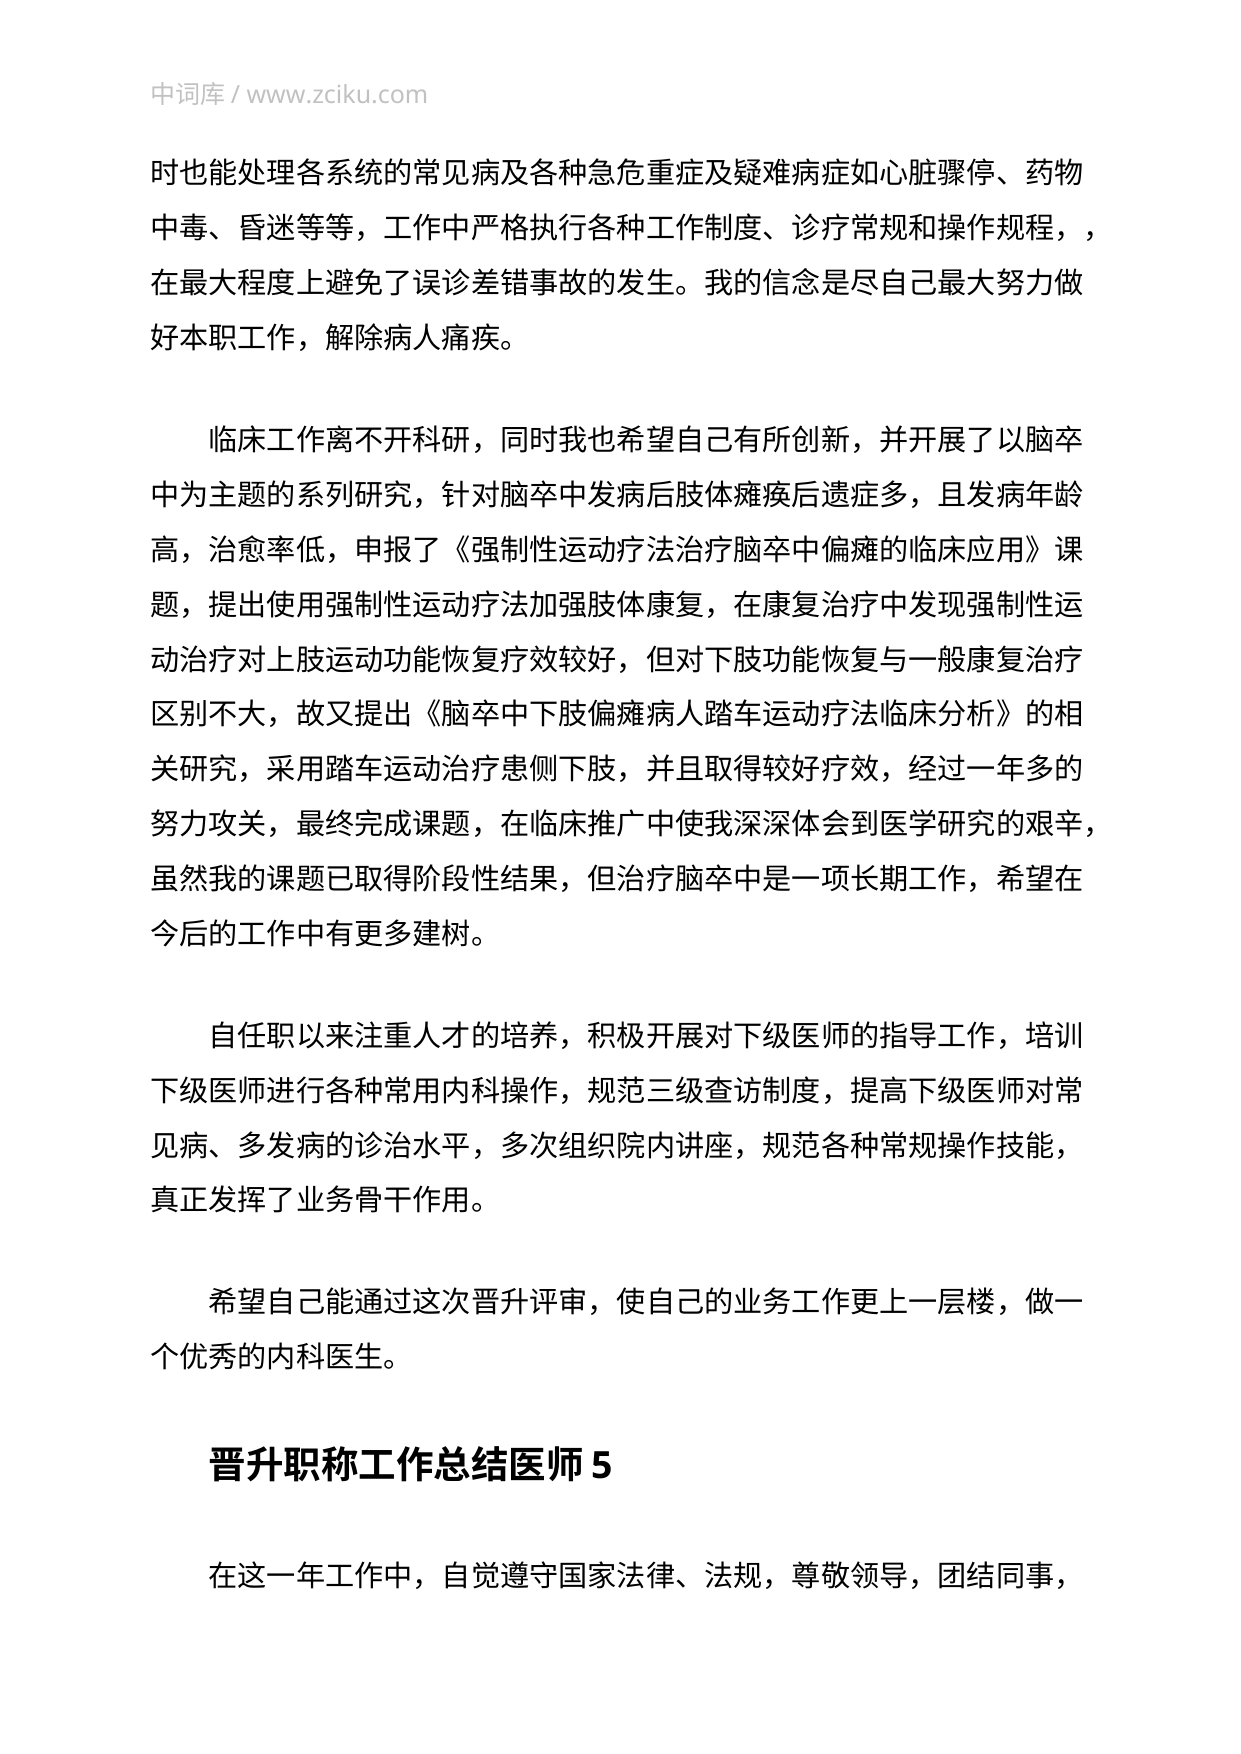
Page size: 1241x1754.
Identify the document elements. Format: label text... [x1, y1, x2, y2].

text 临床工作离不开科研，同时我也希望自己有所创新，并开展了以脑卒中为主题的系列研究，针对脑卒中发病后肢体瘫痪后遗症多，且发病年龄高，治愈率低，申报了《强制性运动疗法治疗脑卒中偏瘫的临床应用》课题，提出使用强制性运动疗法加强肢体康复，在康复治疗中发现强制性运动治疗对上肢运动功能恢复疗效较好，但对下肢功能恢复与一般康复治疗区别不大，故又提出《脑卒中下肢偏瘫病人踏车运动疗法临床分析》的相关研究，采用踏车运动治疗患侧下肢，并且取得较好疗效，经过一年多的努力攻关，最终完成课题，在临床推广中使我深深体会到医学研究的艰辛，虽然我的课题已取得阶段性结果，但治疗脑卒中是一项长期工作，希望在今后的工作中有更多建树。 [150, 416, 1090, 953]
text 希望自己能通过这次晋升评审，使自己的业务工作更上一层楼，做一个优秀的内科医生。 [150, 1279, 1090, 1376]
text 自任职以来注重人才的培养，积极开展对下级医师的指导工作，培训下级医师进行各种常用内科操作，规范三级查访制度，提高下级医师对常见病、多发病的诊治水平，多次组织院内讲座，规范各种常规操作技能，真正发挥了业务骨干作用。 [150, 1012, 1090, 1219]
text 晋升职称工作总结医师5 [150, 1435, 1090, 1490]
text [150, 150, 1090, 357]
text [150, 1553, 1090, 1595]
